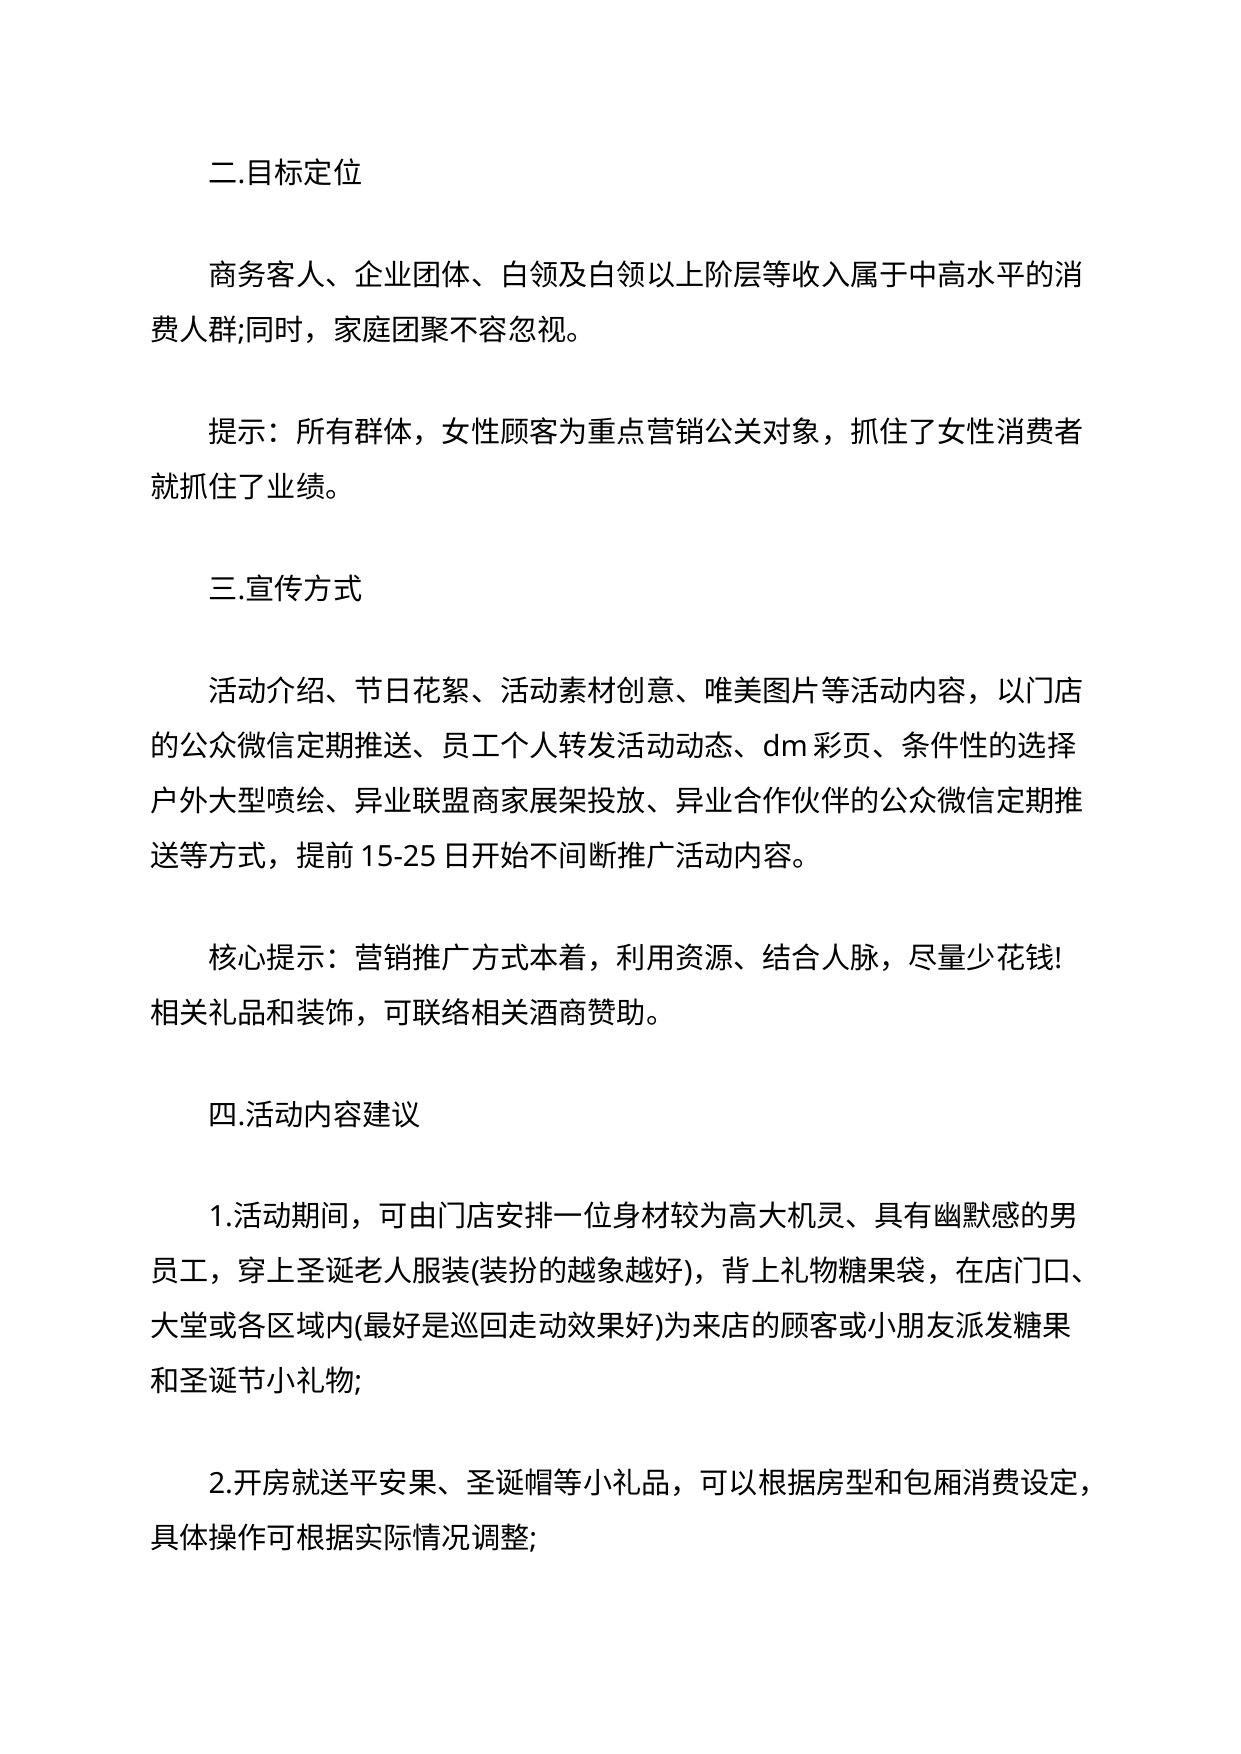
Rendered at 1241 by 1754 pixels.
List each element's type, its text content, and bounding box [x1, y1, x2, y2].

text 2.开房就送平安果、圣诞帽等小礼品，可以根据房型和包厢消费设定，具体操作可根据实际情况调整; [150, 1460, 1090, 1557]
text 二.目标定位 [150, 150, 1090, 192]
text 提示：所有群体，女性顾客为重点营销公关对象，抓住了女性消费者就抓住了业绩。 [150, 409, 1090, 506]
text 活动介绍、节日花絮、活动素材创意、唯美图片等活动内容，以门店的公众微信定期推送、员工个人转发活动动态、dm彩页、条件性的选择户外大型喷绘、异业联盟商家展架投放、异业合作伙伴的公众微信定期推送等方式，提前15-25日开始不间断推广活动内容。 [150, 667, 1090, 875]
text 商务客人、企业团体、白领及白领以上阶层等收入属于中高水平的消费人群;同时，家庭团聚不容忽视。 [150, 252, 1090, 349]
text 1.活动期间，可由门店安排一位身材较为高大机灵、具有幽默感的男员工，穿上圣诞老人服装(装扮的越象越好)，背上礼物糖果袋，在店门口、大堂或各区域内(最好是巡回走动效果好)为来店的顾客或小朋友派发糖果和圣诞节小礼物; [150, 1193, 1090, 1400]
text 四.活动内容建议 [150, 1091, 1090, 1133]
text 三.宣传方式 [150, 566, 1090, 608]
text 核心提示：营销推广方式本着，利用资源、结合人脉，尽量少花钱!相关礼品和装饰，可联络相关酒商赞助。 [150, 934, 1090, 1032]
